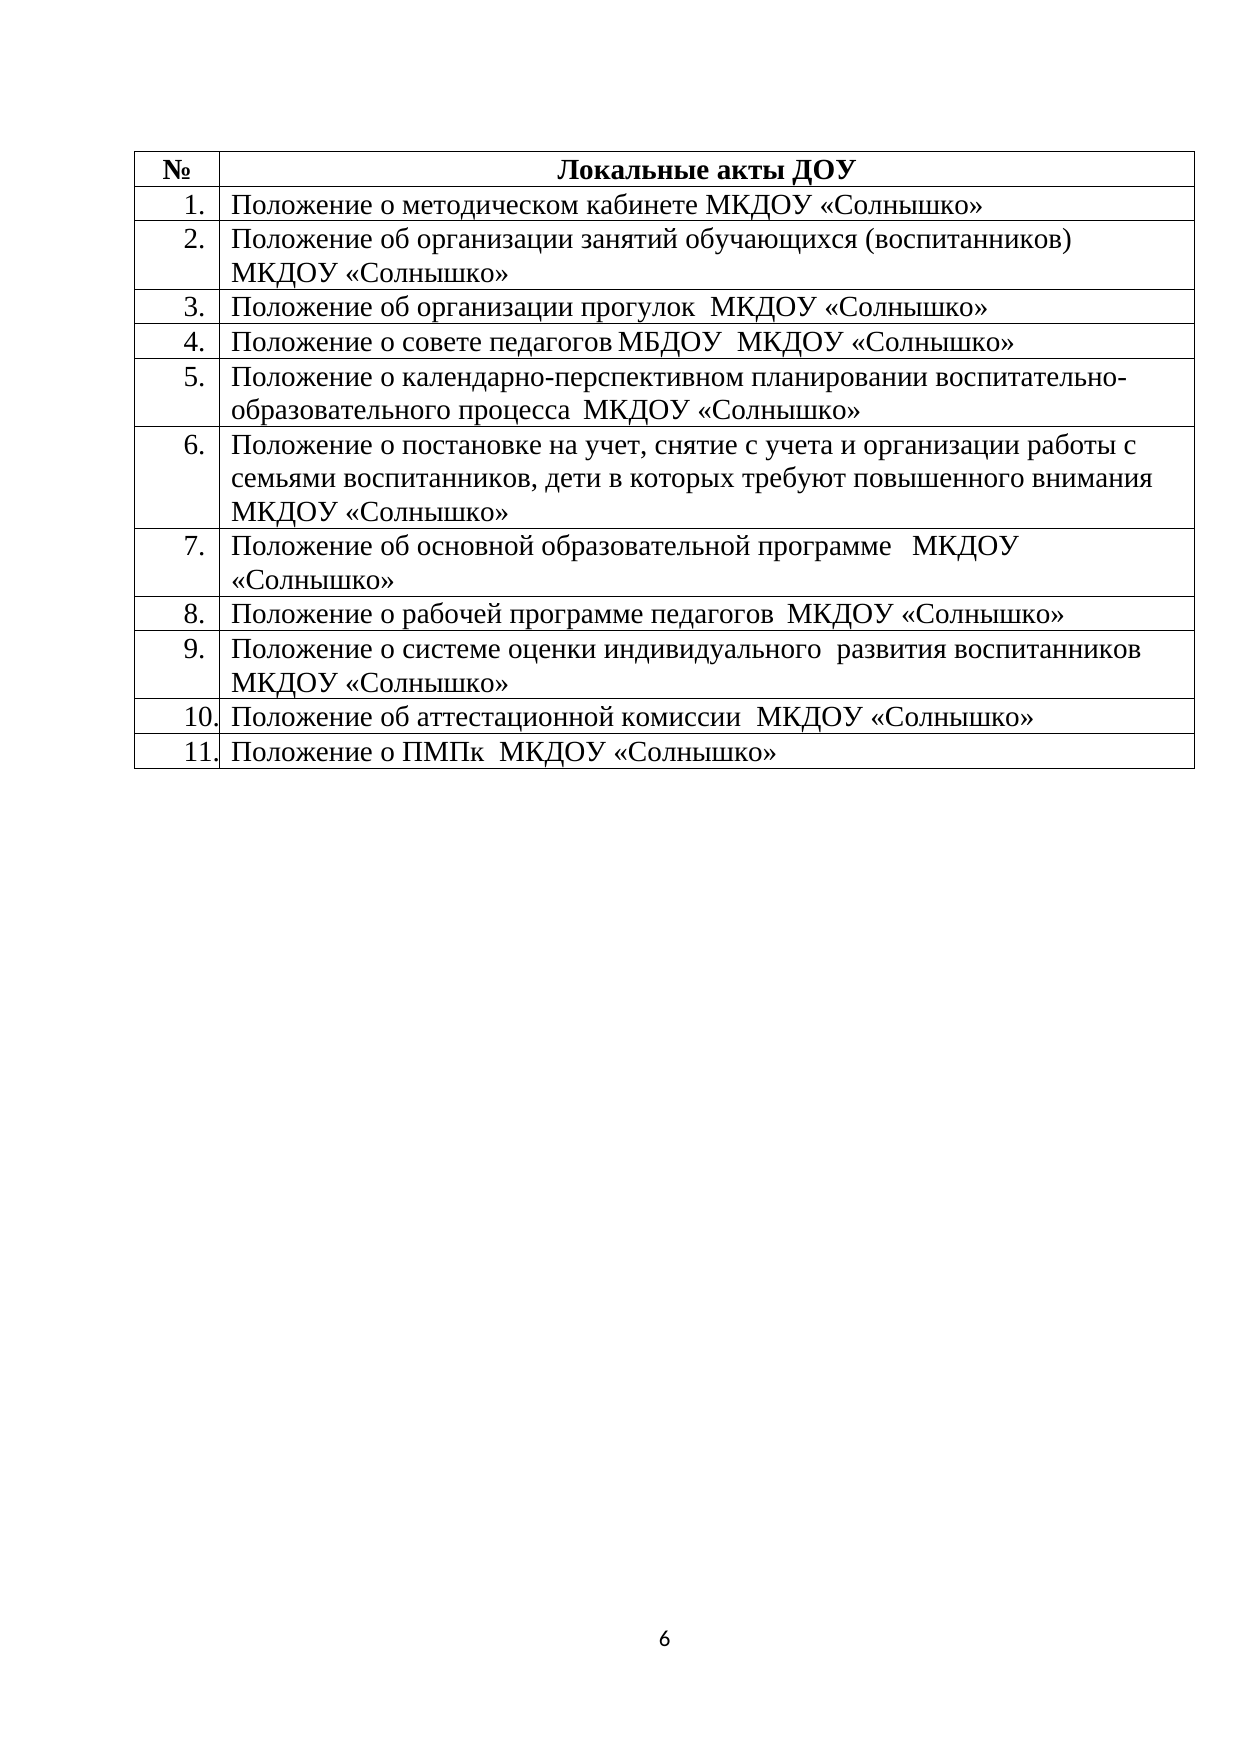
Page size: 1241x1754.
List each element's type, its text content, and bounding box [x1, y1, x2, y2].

table_cell [135, 221, 219, 288]
table_cell [135, 359, 219, 426]
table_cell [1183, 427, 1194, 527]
table_header Локальные акты ДОУ [220, 152, 1194, 186]
table_cell [135, 597, 219, 630]
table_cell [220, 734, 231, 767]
table_cell Положение об организации занятий обучающихся (воспитанников) МКДОУ «Солнышко» [220, 221, 1194, 288]
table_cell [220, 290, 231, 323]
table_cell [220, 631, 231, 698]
table_cell [135, 631, 219, 698]
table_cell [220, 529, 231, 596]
table_cell [135, 529, 219, 596]
table_cell [135, 290, 219, 323]
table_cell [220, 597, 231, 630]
table_cell [135, 187, 219, 220]
table_cell [135, 734, 219, 767]
table_cell Положение о методическом кабинете МКДОУ «Солнышко» [220, 187, 1194, 220]
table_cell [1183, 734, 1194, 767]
table_cell [135, 699, 219, 733]
table_cell [135, 324, 219, 358]
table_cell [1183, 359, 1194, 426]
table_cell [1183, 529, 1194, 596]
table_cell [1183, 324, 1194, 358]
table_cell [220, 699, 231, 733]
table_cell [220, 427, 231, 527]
table_header № [135, 152, 219, 186]
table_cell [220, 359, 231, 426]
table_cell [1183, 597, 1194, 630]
table_cell [135, 427, 219, 527]
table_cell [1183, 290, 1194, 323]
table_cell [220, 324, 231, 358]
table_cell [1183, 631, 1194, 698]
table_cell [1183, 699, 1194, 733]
